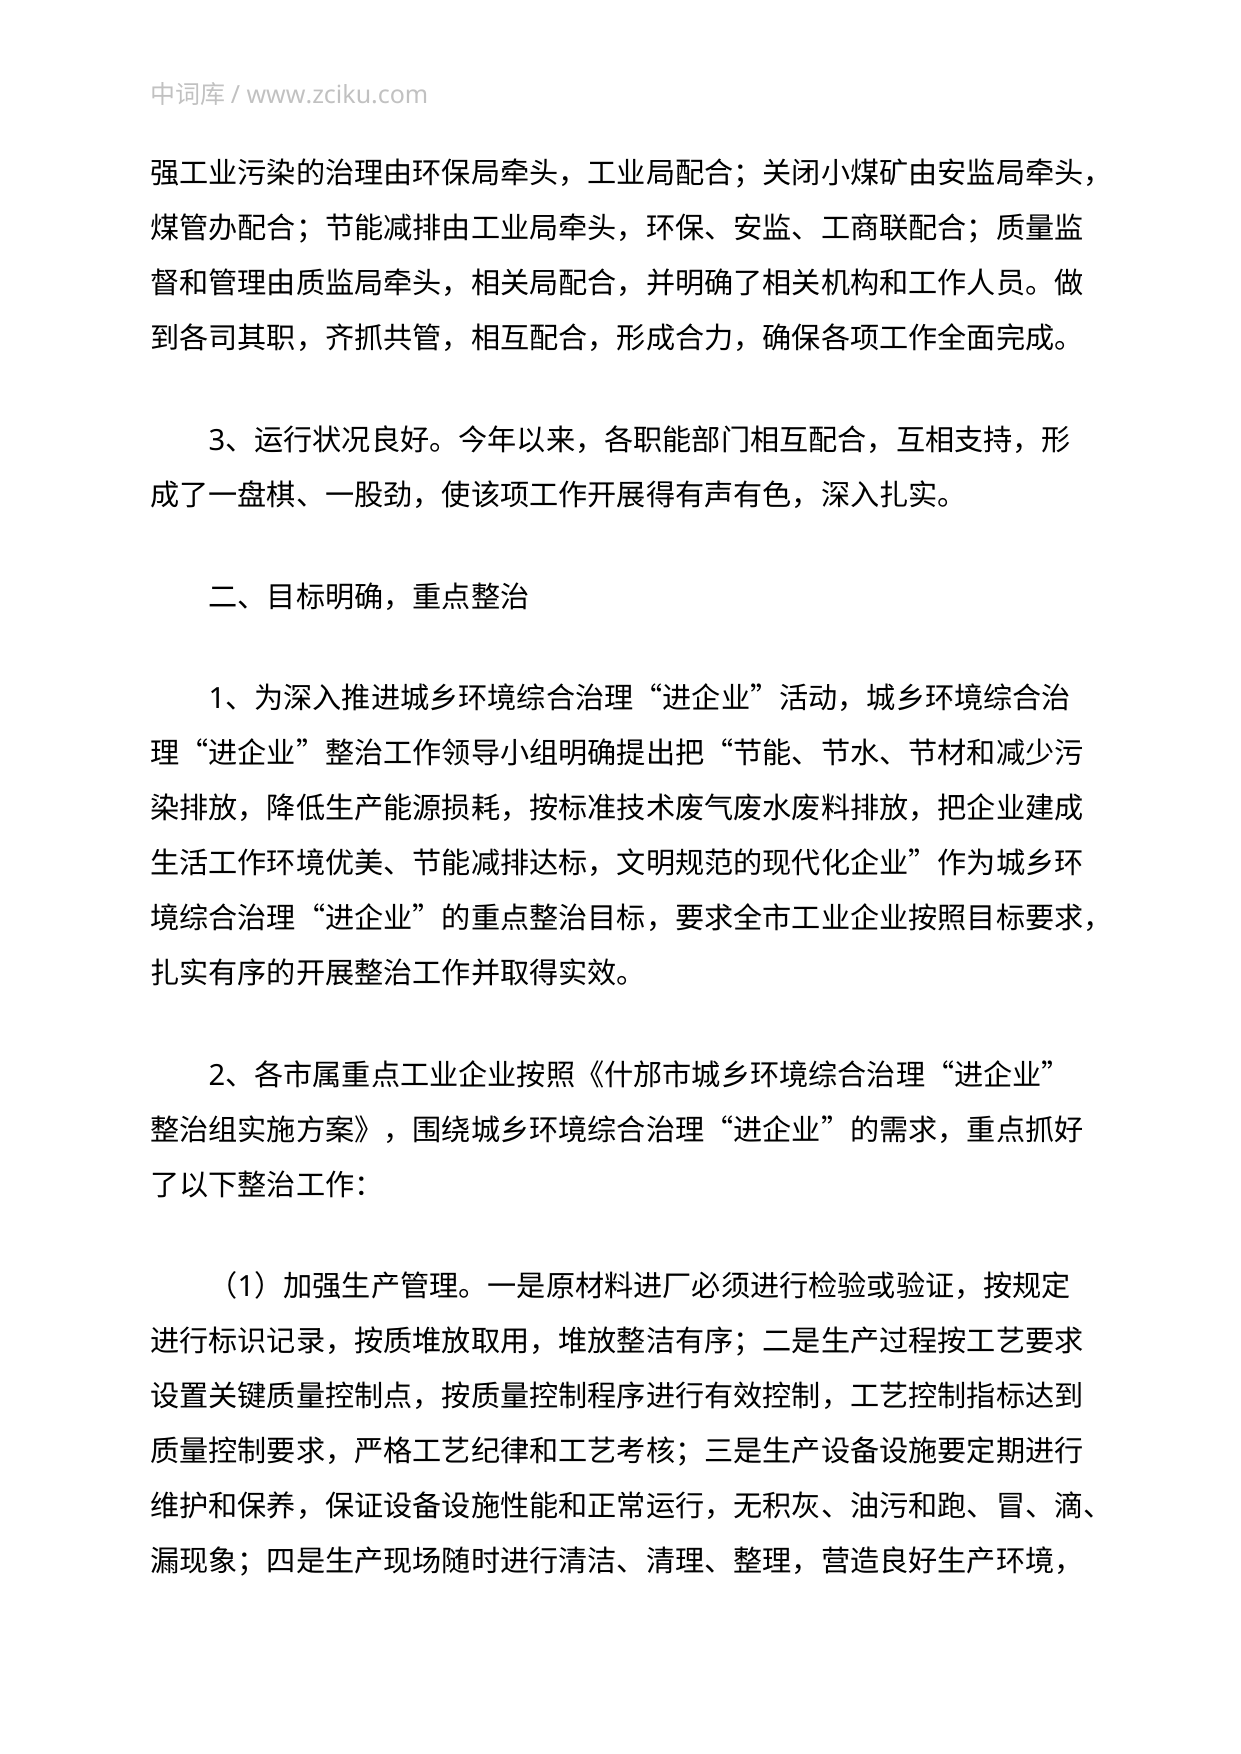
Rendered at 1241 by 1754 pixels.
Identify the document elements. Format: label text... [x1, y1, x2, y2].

text 3、运行状况良好。今年以来，各职能部门相互配合，互相支持，形成了一盘棋、一股劲，使该项工作开展得有声有色，深入扎实。 [150, 416, 1090, 514]
text 二、目标明确，重点整治 [150, 573, 1090, 616]
text 2、各市属重点工业企业按照《什邡市城乡环境综合治理“进企业”整治组实施方案》，围绕城乡环境综合治理“进企业”的需求，重点抓好了以下整治工作： [150, 1051, 1090, 1203]
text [150, 1263, 1090, 1580]
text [150, 150, 1090, 357]
text 1、为深入推进城乡环境综合治理“进企业”活动，城乡环境综合治理“进企业”整治工作领导小组明确提出把“节能、节水、节材和减少污染排放，降低生产能源损耗，按标准技术废气废水废料排放，把企业建成生活工作环境优美、节能减排达标，文明规范的现代化企业”作为城乡环境综合治理“进企业”的重点整治目标，要求全市工业企业按照目标要求，扎实有序的开展整治工作并取得实效。 [150, 675, 1090, 992]
